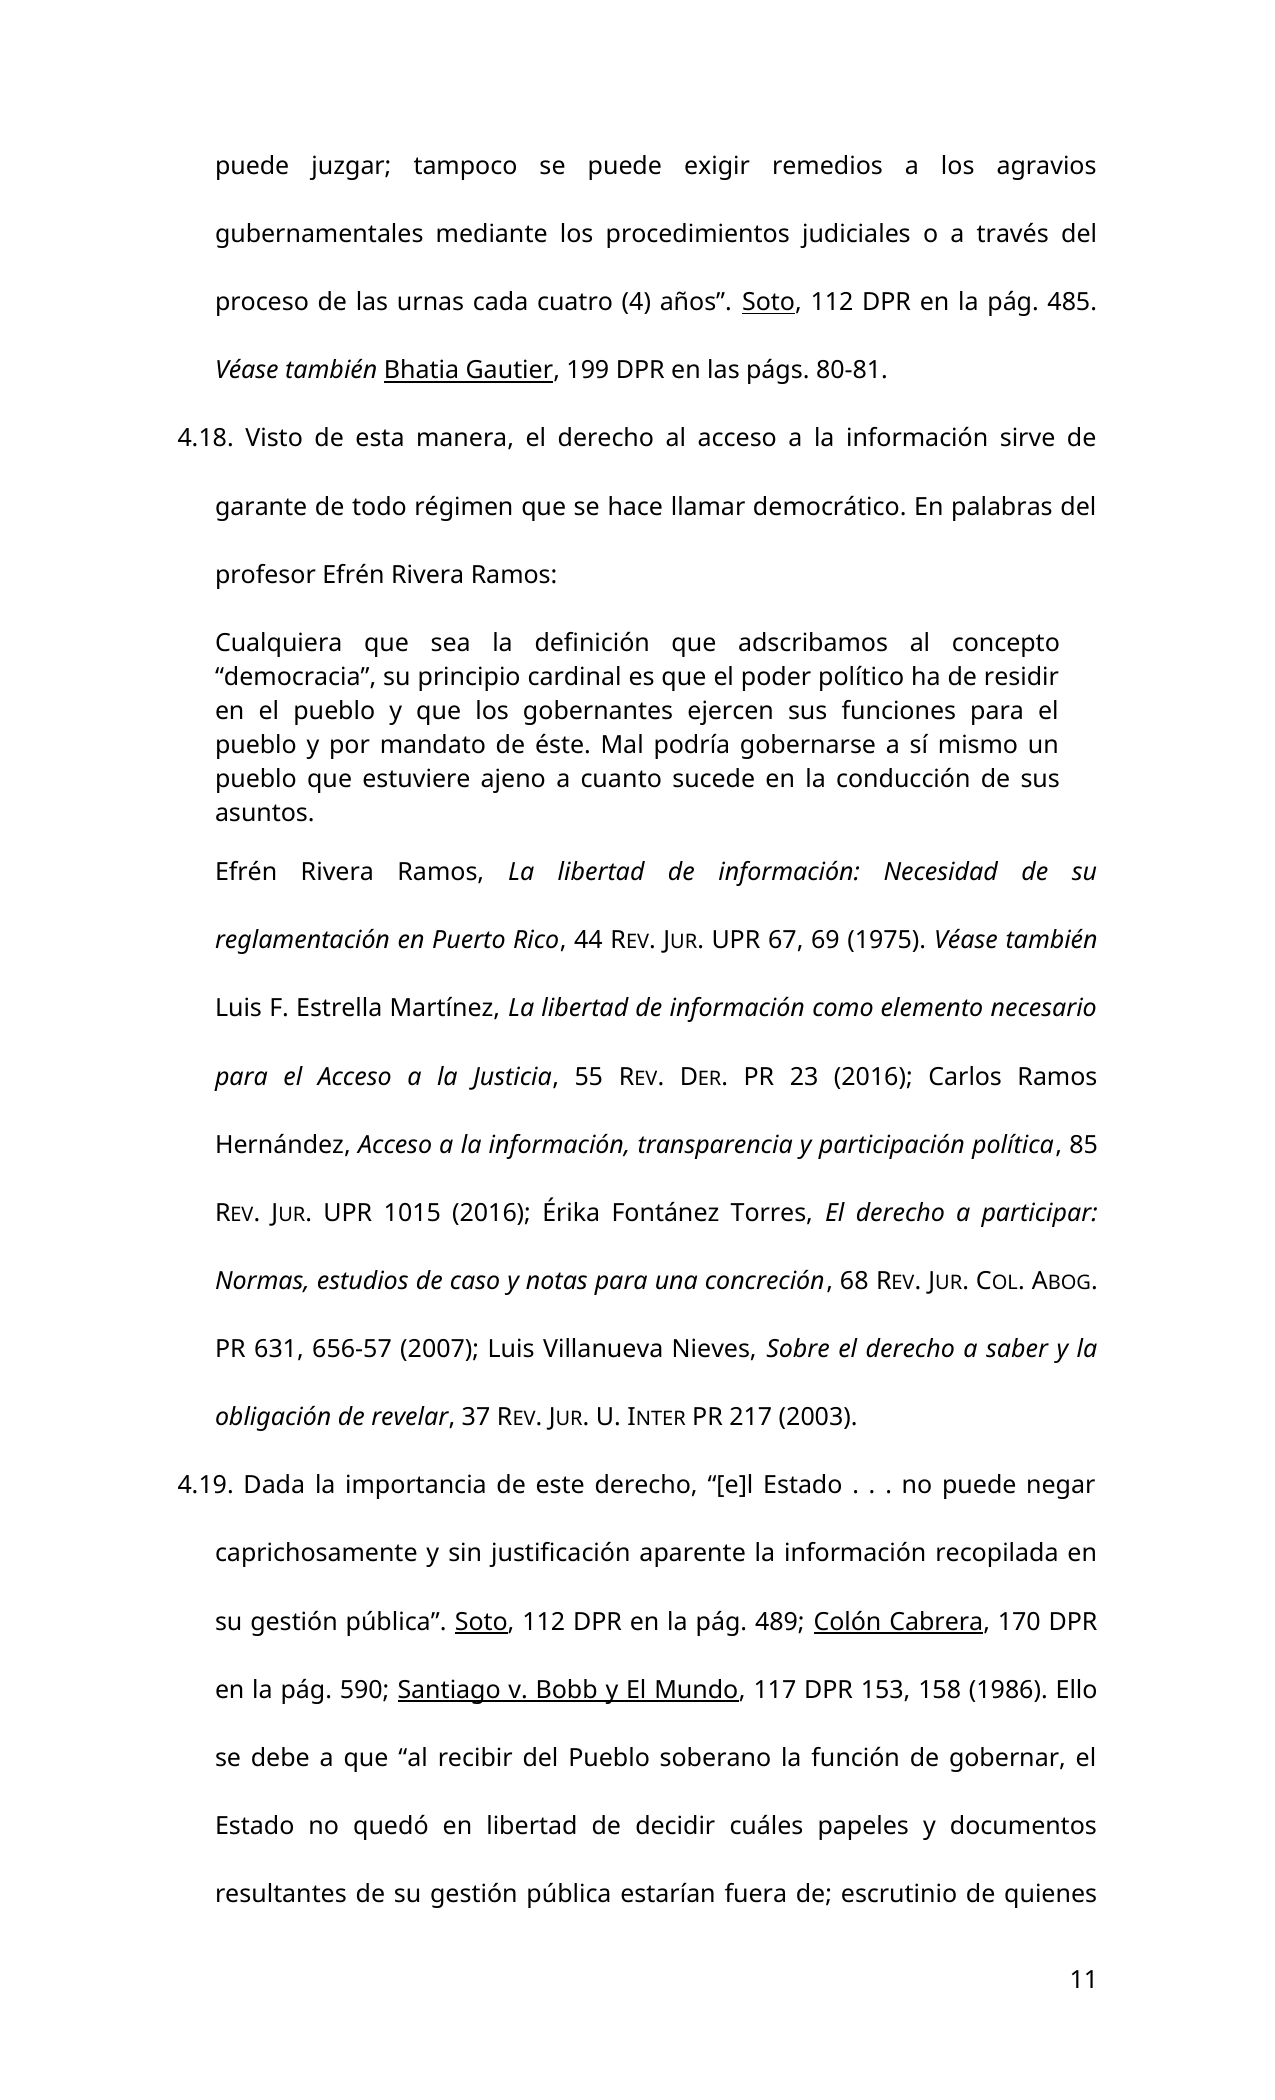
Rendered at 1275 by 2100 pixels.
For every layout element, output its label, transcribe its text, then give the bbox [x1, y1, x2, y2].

text Cualquiera que sea la definición que adscribamos al concepto “democracia”, su principio cardinal es que el poder político ha de residir en el pueblo y que los gobernantes ejercen sus funciones para el pueblo y por mandato de éste. Mal podría gobernarse a sí mismo un pueblo que estuviere ajeno a cuanto sucede en la conducción de sus asuntos. [215, 624, 1060, 829]
text Efrén Rivera Ramos, La libertad de información: Necesidad de su reglamentación en Puerto Rico, 44 Rev. Jur. UPR 67, 69 (1975). Véase también Luis F. Estrella Martínez, La libertad de información como elemento necesario para el Acceso a la Justicia, 55 Rev. Der. PR 23 (2016); Carlos Ramos Hernández, Acceso a la información, transparencia y participación política, 85 Rev. Jur. UPR 1015 (2016); Érika Fontánez Torres, El derecho a participar: Normas, estudios de caso y notas para una concreción, 68 Rev. Jur. Col. Abog. PR 631, 656-57 (2007); Luis Villanueva Nieves, Sobre el derecho a saber y la obligación de revelar, 37 Rev. Jur. U. Inter PR 217 (2003). [215, 854, 1098, 1433]
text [177, 1467, 1098, 1910]
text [177, 148, 1098, 386]
text 4.18. Visto de esta manera, el derecho al acceso a la información sirve de garante de todo régimen que se hace llamar democrático. En palabras del profesor Efrén Rivera Ramos: [177, 420, 1098, 590]
